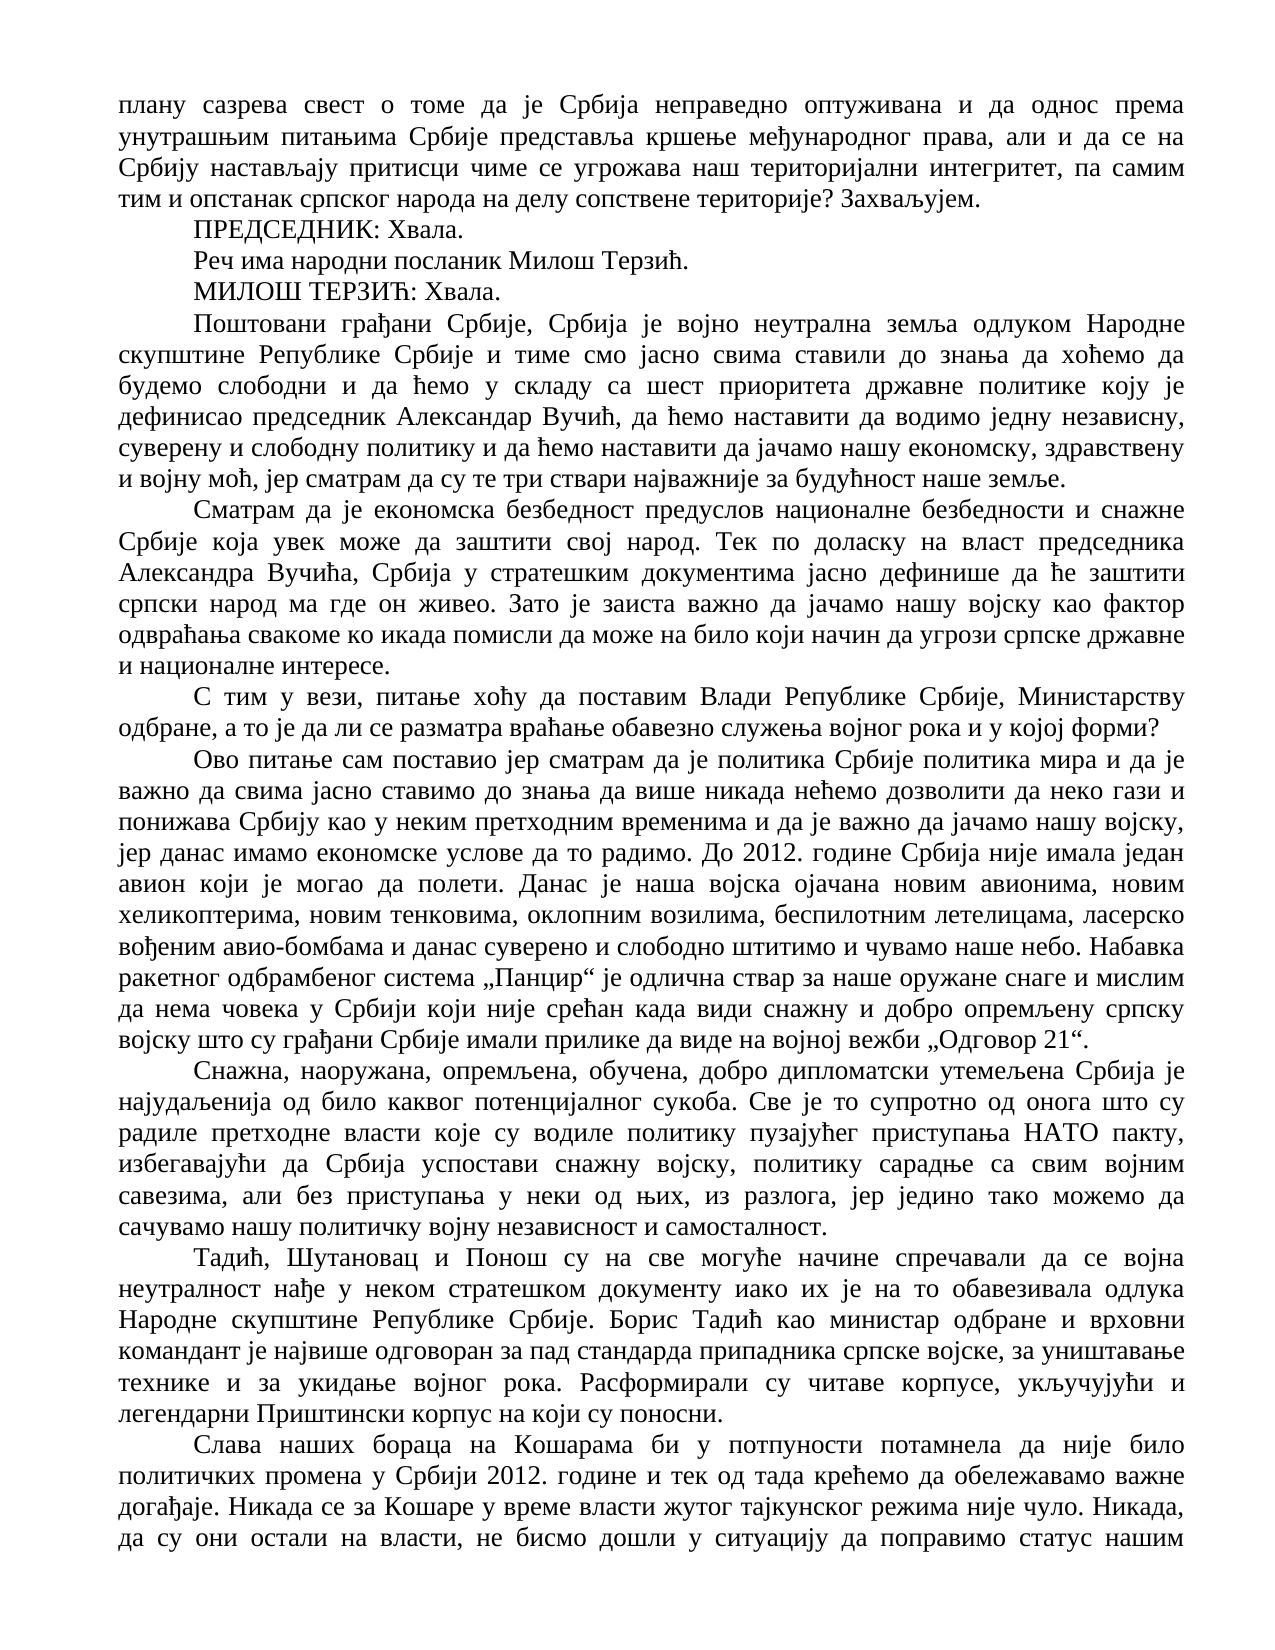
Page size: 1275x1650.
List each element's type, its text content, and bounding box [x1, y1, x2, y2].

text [118, 1428, 1186, 1552]
text Снажна, наоружана, опремљена, обучена, добро дипломатски утемељена Србија је најудаљенија од било каквог потенцијалног сукоба. Све је то супротно од онога што су радиле претходне власти које су водиле политику пузајућег приступања НАТО пакту, избегавајући да Србија успостави снажну војску, политику сарадње са свим војним савезима, али без приступања у неки од њих, из разлога, јер једино тако можемо да сачувамо нашу политичку војну независност и самосталност. [118, 1054, 1186, 1241]
text Ово питање сам поставио јер сматрам да је политика Србије политика мира и да је важно да свима јасно ставимо до знања да више никада нећемо дозволити да неко гази и понижава Србију као у неким претходним временима и да је важно да јачамо нашу војску, јер данас имамо економске услове да то радимо. До 2012. године Србија није имала један авион који је могао да полети. Данас је наша војска ојачана новим авионима, новим хеликоптерима, новим тенковима, оклопним возилима, беспилотним летелицама, ласерско вођеним авио-бомбама и данас суверено и слободно штитимо и чувамо наше небо. Набавка ракетног одбрамбеног система „Панцир“ је одлична ствар за наше оружане снаге и мислим да нема човека у Србији који није срећан када види снажну и добро опремљену српску војску што су грађани Србије имали прилике да виде на војној вежби „Одговор 21“. [118, 743, 1186, 1054]
text Реч има народни посланик Милош Терзић. [118, 244, 1186, 276]
text МИЛОШ ТЕРЗИЋ: Хвала. [118, 276, 1186, 307]
text С тим у вези, питање хоћу да поставим Влади Републике Србије, Министарству одбране, а то је да ли се разматра враћање обавезно служења војног рока и у којој форми? [118, 680, 1186, 743]
text ПРЕДСЕДНИК: Хвала. [118, 213, 1186, 244]
text Тадић, Шутановац и Понош су на све могуће начине спречавали да се војна неутралност нађе у неком стратешком документу иако их је на то обавезивала одлука Народне скупштине Републике Србије. Борис Тадић као министар одбране и врховни командант је највише одговоран за пад стандарда припадника српске војске, за уништавање технике и за укидање војног рока. Расформирали су читаве корпусе, укључујући и легендарни Приштински корпус на који су поносни. [118, 1241, 1186, 1428]
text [118, 89, 1186, 213]
text Поштовани грађани Србије, Србија је војно неутрална земља одлуком Народне скупштине Републике Србије и тиме смо јасно свима ставили до знања да хоћемо да будемо слободни и да ћемо у складу са шест приоритета државне политике коју је дефинисао председник Александар Вучић, да ћемо наставити да водимо једну независну, суверену и слободну политику и да ћемо наставити да јачамо нашу економску, здравствену и војну моћ, јер сматрам да су те три ствари најважније за будућност наше земље. [118, 307, 1186, 493]
text Сматрам да је економска безбедност предуслов националне безбедности и снажне Србије која увек може да заштити свој народ. Тек по доласку на власт председника Александра Вучића, Србија у стратешким документима јасно дефинише да ће заштити српски народ ма где он живео. Зато је заиста важно да јачамо нашу војску као фактор одвраћања свакоме ко икада помисли да може на било који начин да угрози српске државне и националне интересе. [118, 493, 1186, 680]
